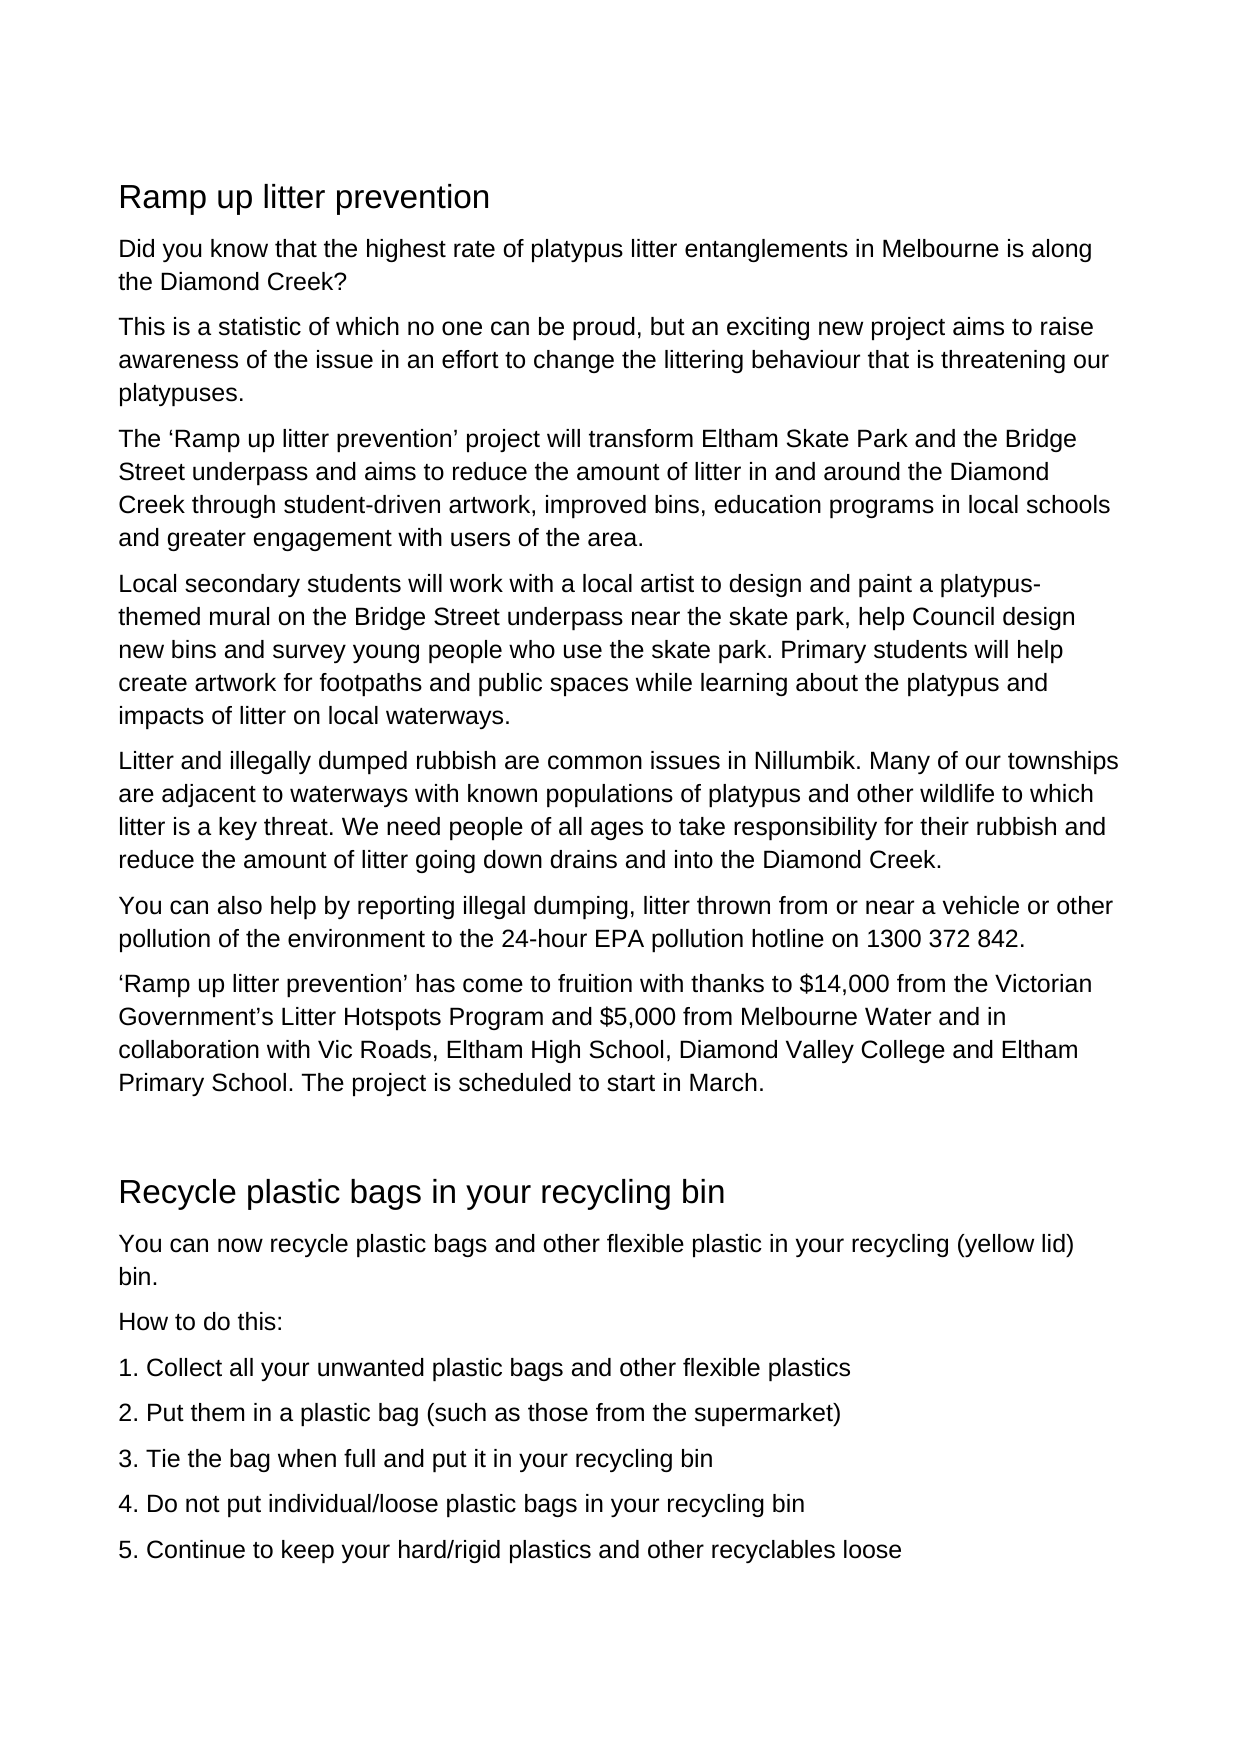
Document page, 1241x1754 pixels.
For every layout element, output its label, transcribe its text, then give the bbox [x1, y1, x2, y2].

subtitle Ramp up litter prevention [118, 177, 1122, 216]
text 1. Collect all your unwanted plastic bags and other flexible plastics [118, 1353, 1122, 1381]
text How to do this: [118, 1307, 1122, 1336]
text ‘Ramp up litter prevention’ has come to fruition with thanks to $14,000 from the Victorian Government’s Litter Hotspots Program and $5,000 from Melbourne Water and in collaboration with Vic Roads, Eltham High School, Diamond Valley College and Eltham Primary School. The project is scheduled to start in March. [118, 969, 1122, 1097]
text 2. Put them in a plastic bag (such as those from the supermarket) [118, 1398, 1122, 1427]
text You can also help by reporting illegal dumping, litter thrown from or near a vehicle or other pollution of the environment to the 24-hour EPA pollution hotline on 1300 372 842. [118, 891, 1122, 952]
text This is a statistic of which no one can be proud, but an exciting new project aims to raise awareness of the issue in an effort to change the littering behaviour that is threatening our platypuses. [118, 312, 1122, 407]
text Litter and illegally dumped rubbish are common issues in Nillumbik. Many of our townships are adjacent to waterways with known populations of platypus and other wildlife to which litter is a key threat. We need people of all ages to take responsibility for their rubbish and reduce the amount of litter going down drains and into the Diamond Creek. [118, 746, 1122, 874]
text 5. Continue to keep your hard/rigid plastics and other recyclables loose [118, 1535, 1122, 1563]
text 3. Tie the bag when full and put it in your recycling bin [118, 1444, 1122, 1472]
text You can now recycle plastic bags and other flexible plastic in your recycling (yellow lid) bin. [118, 1228, 1122, 1290]
text Did you know that the highest rate of platypus litter entanglements in Melbourne is along the Diamond Creek? [118, 234, 1122, 296]
text 4. Do not put individual/loose plastic bags in your recycling bin [118, 1489, 1122, 1518]
text Local secondary students will work with a local artist to design and paint a platypus-themed mural on the Bridge Street underpass near the skate park, help Council design new bins and survey young people who use the skate park. Primary students will help create artwork for footpaths and public spaces while learning about the platypus and impacts of litter on local waterways. [118, 568, 1122, 729]
text The ‘Ramp up litter prevention’ project will transform Eltham Skate Park and the Bridge Street underpass and aims to reduce the amount of litter in and around the Diamond Creek through student-driven artwork, improved bins, education programs in local schools and greater engagement with users of the area. [118, 424, 1122, 552]
subtitle Recycle plastic bags in your recycling bin [118, 1172, 1122, 1210]
